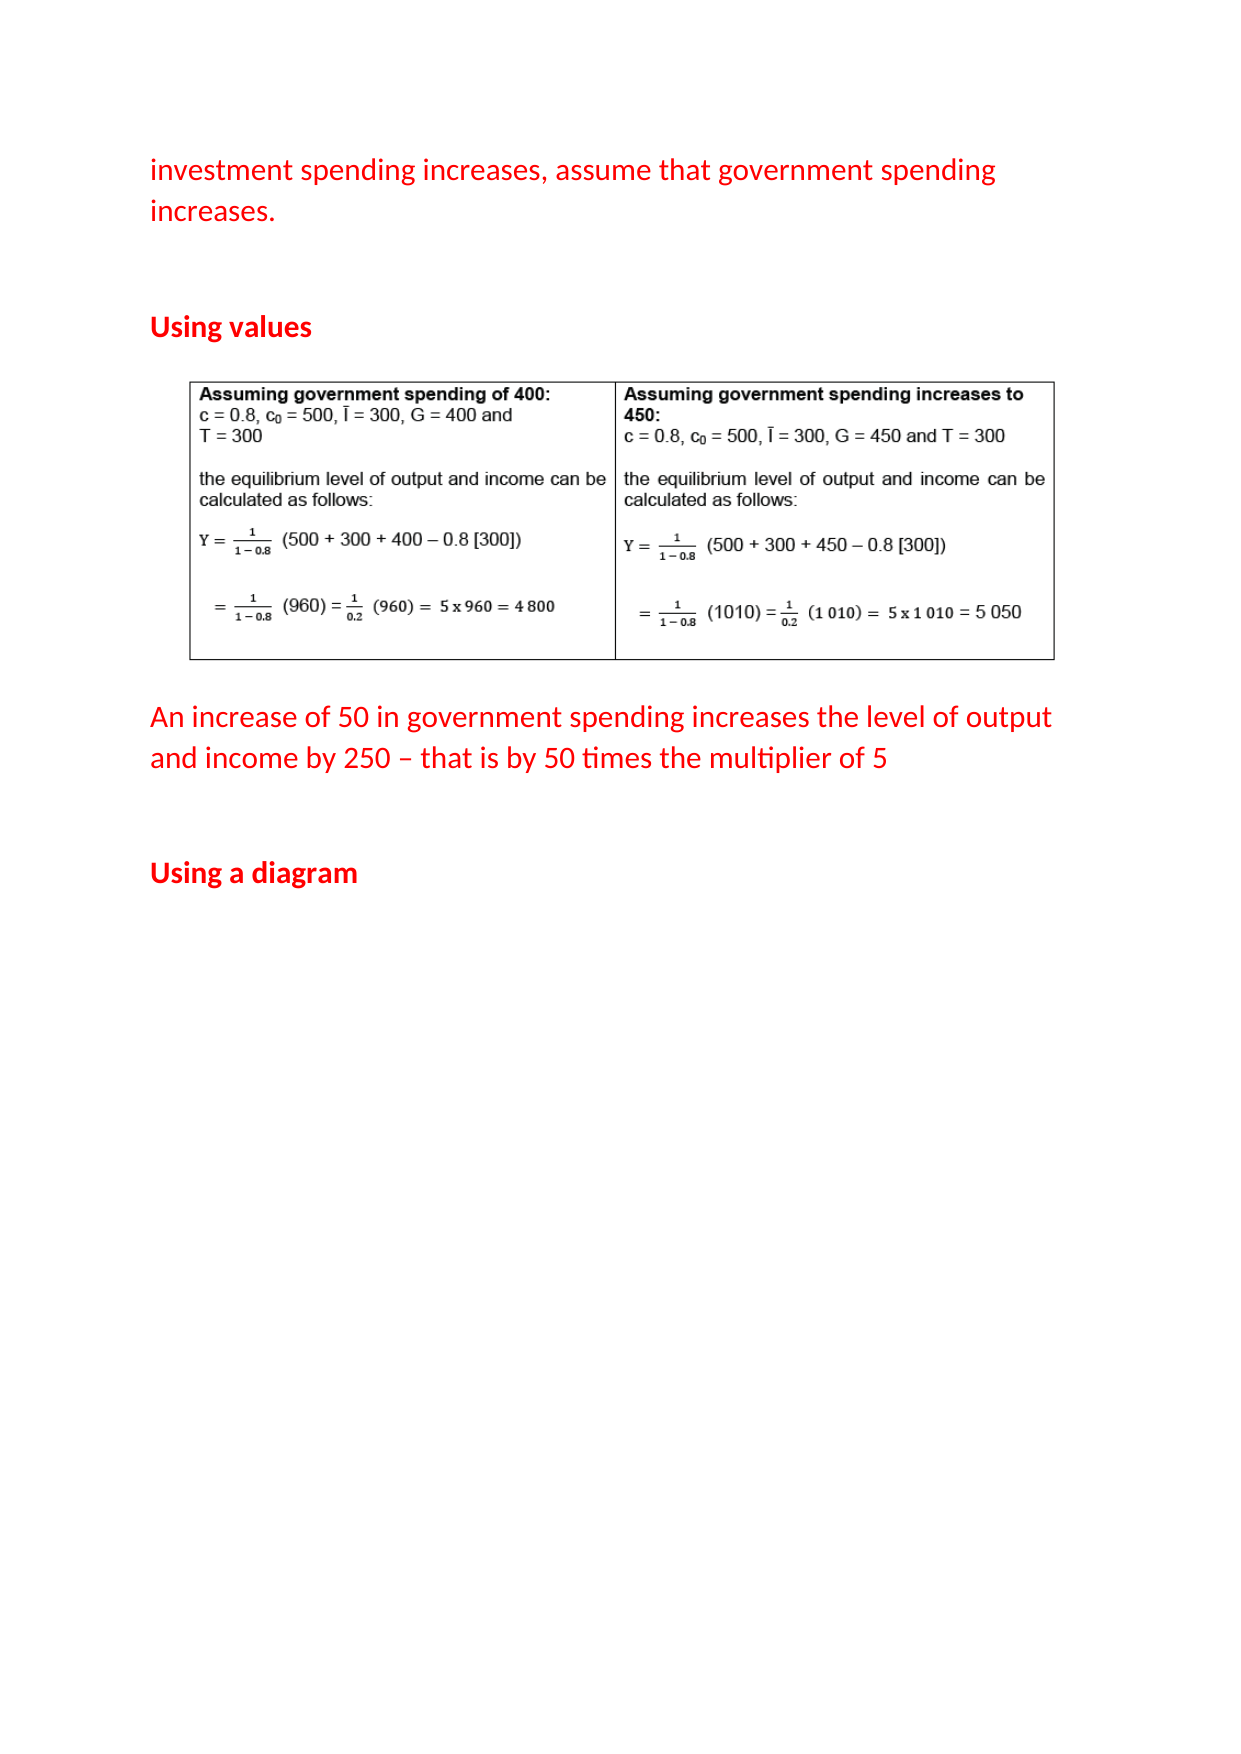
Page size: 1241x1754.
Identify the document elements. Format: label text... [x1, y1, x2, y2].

text An increase of 50 in government spending increases the level of output and income by 250 – that is by 50 times the multiplier of 5 [150, 697, 1090, 776]
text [150, 150, 1090, 229]
text Using values [150, 307, 1090, 345]
text Using a diagram [150, 854, 1090, 892]
